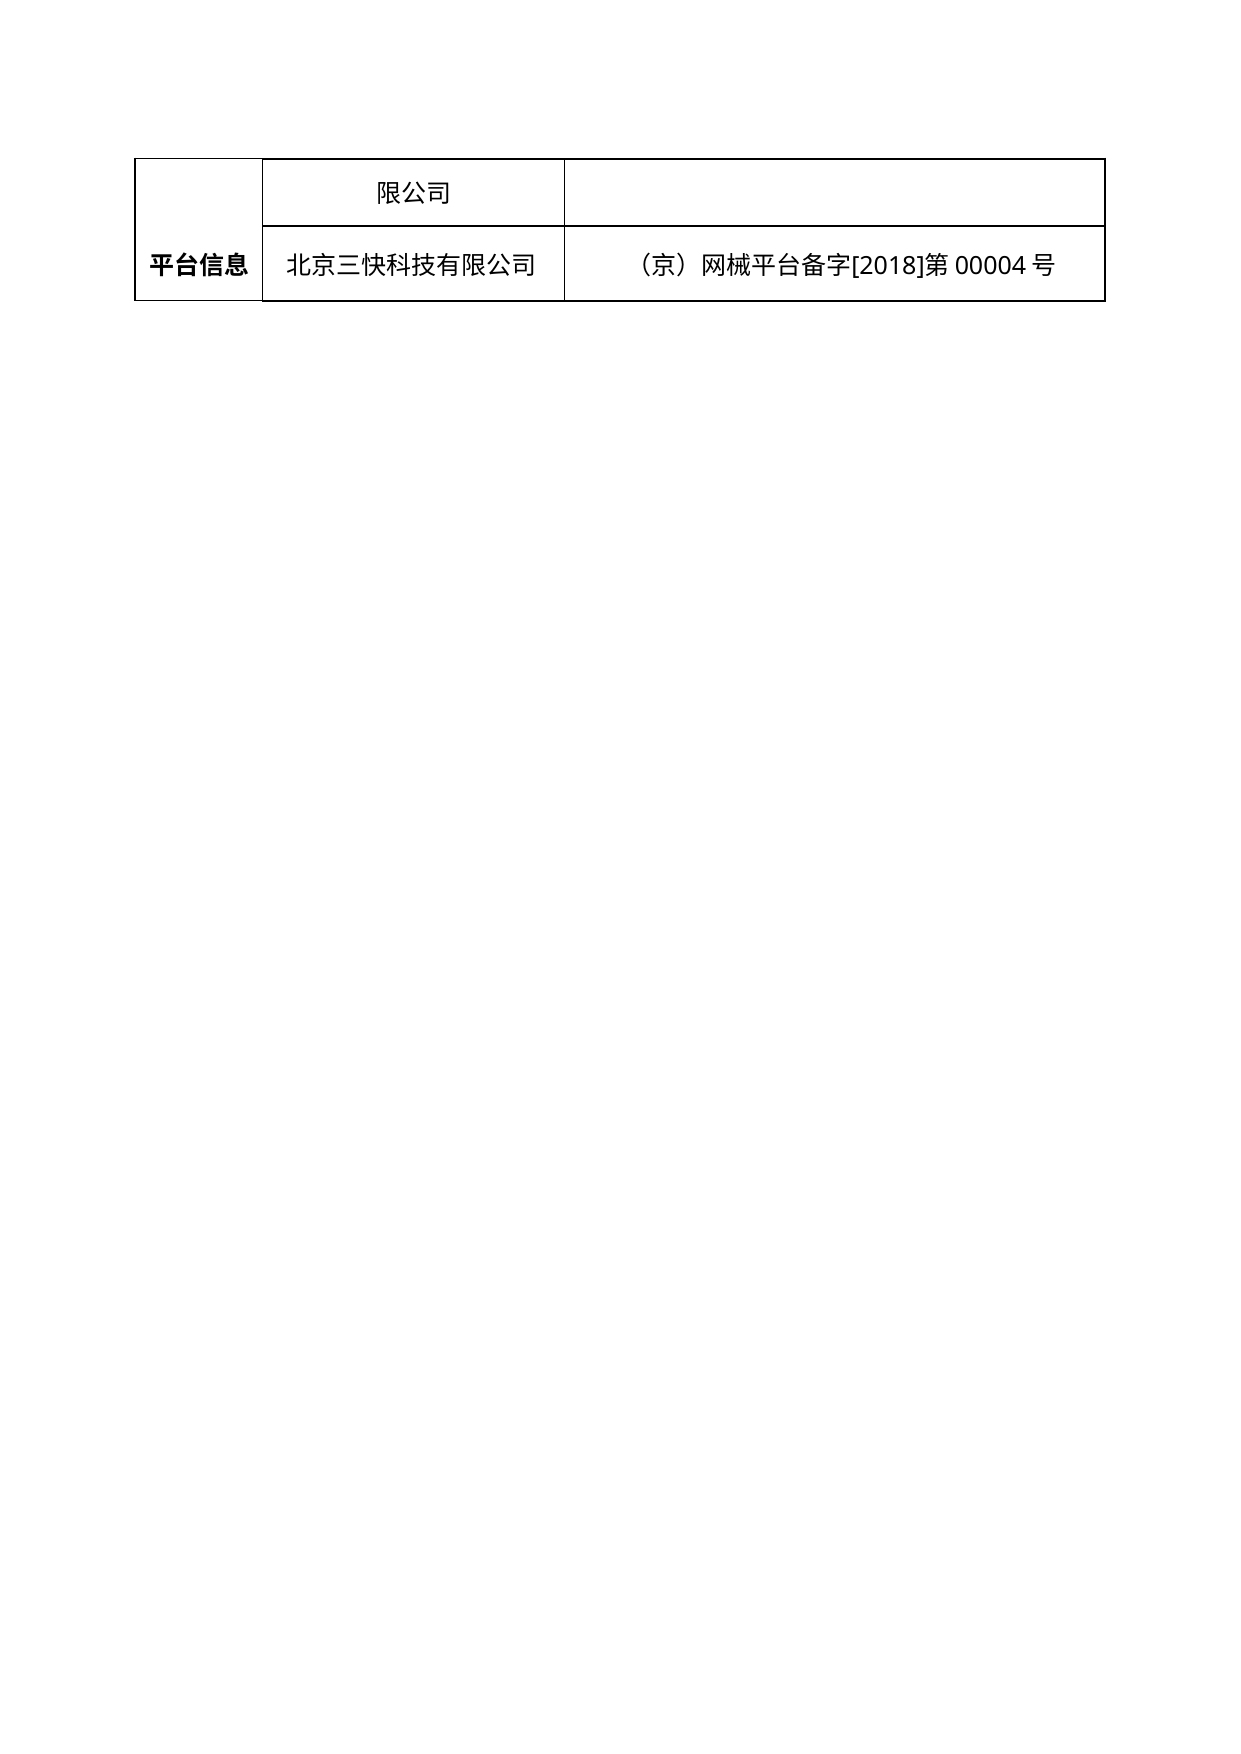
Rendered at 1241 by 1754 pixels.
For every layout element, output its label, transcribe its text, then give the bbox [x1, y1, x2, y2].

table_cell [565, 160, 1104, 224]
table_cell （京）网械平台备字[2018]第00004号 [565, 227, 1104, 300]
table_cell 上海拉扎斯信息科技有限公司 [263, 160, 564, 224]
table_cell 北京三快科技有限公司 [263, 227, 564, 300]
